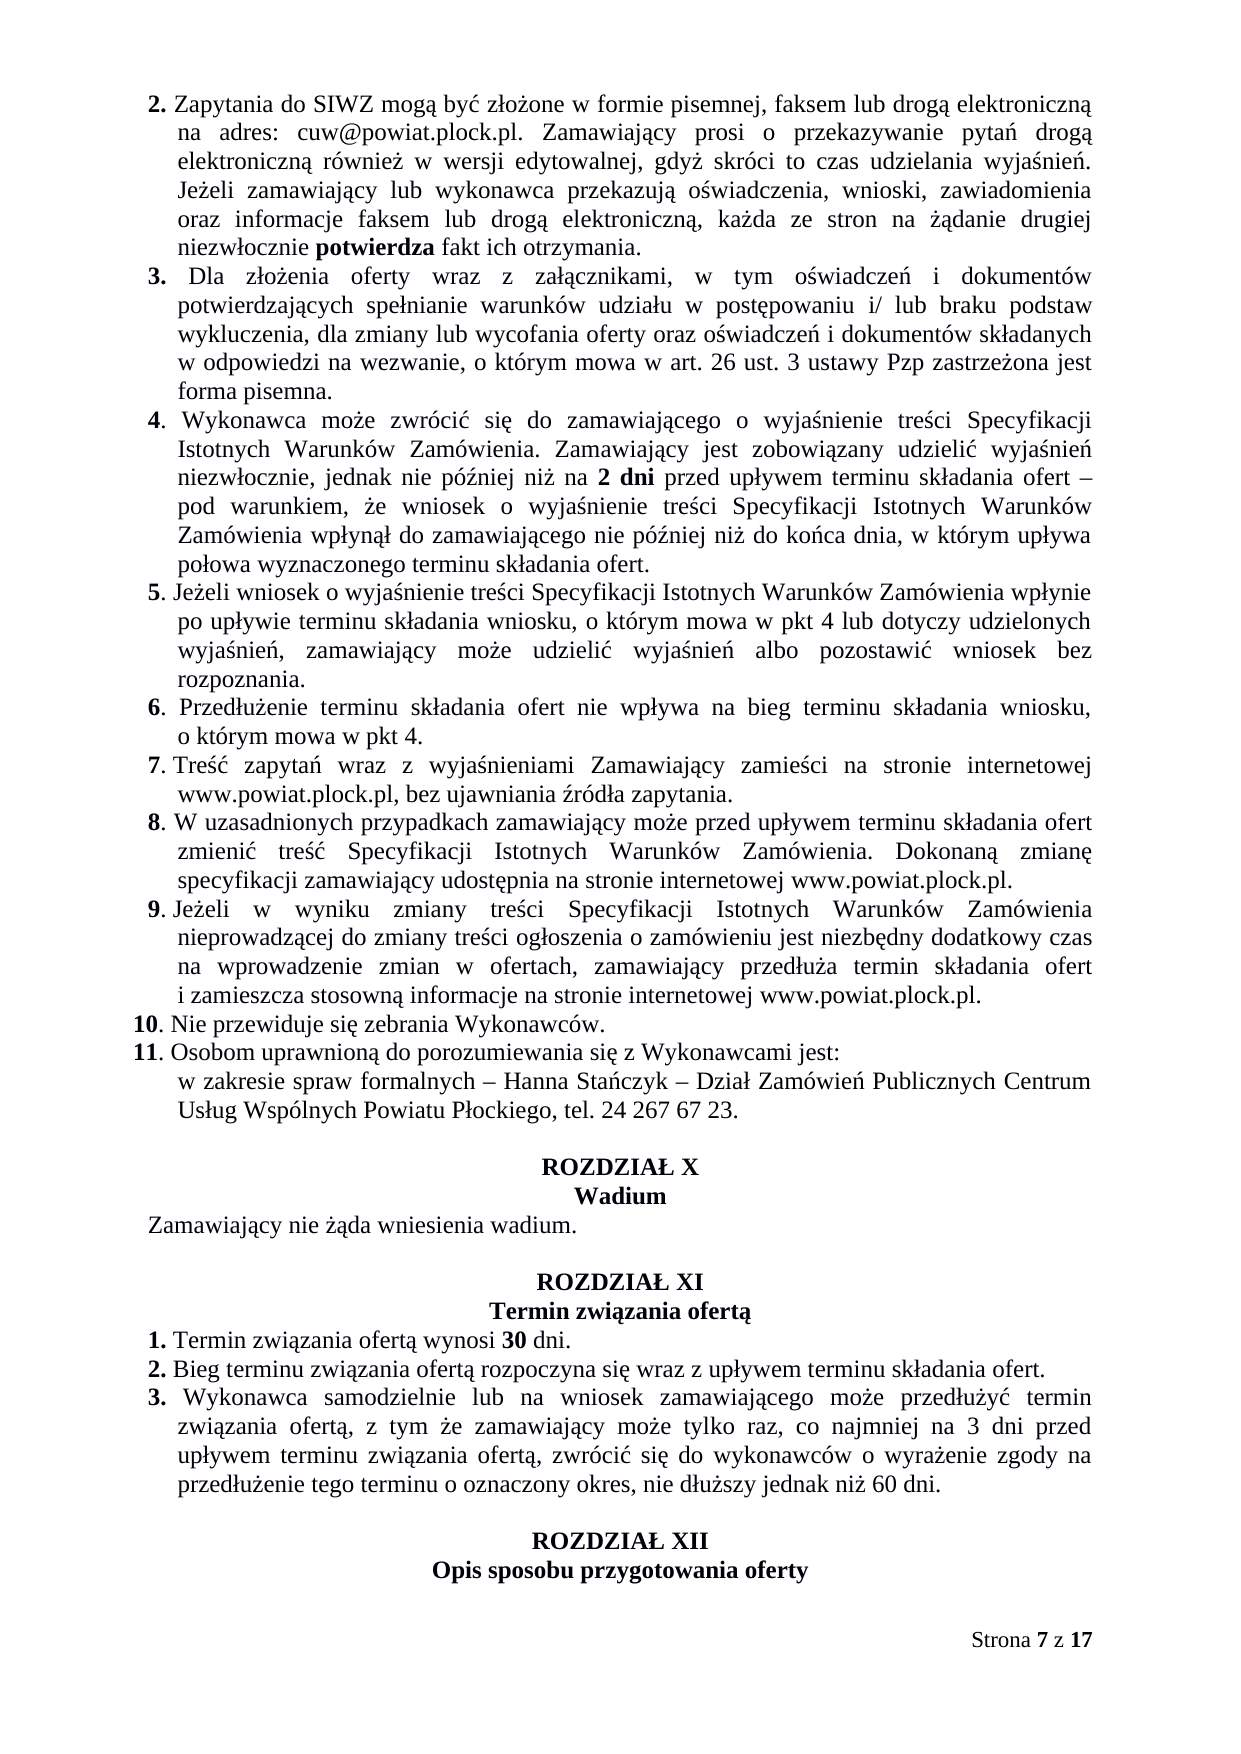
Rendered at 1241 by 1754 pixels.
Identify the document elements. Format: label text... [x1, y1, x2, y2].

text 5. Jeżeli wniosek o wyjaśnienie treści Specyfikacji Istotnych Warunków Zamówienia wpłynie po upływie terminu składania wniosku, o którym mowa w pkt 4 lub dotyczy udzielonych wyjaśnień, zamawiający może udzielić wyjaśnień albo pozostawić wniosek bez rozpoznania. [148, 577, 1093, 692]
text 11. Osobom uprawnioną do porozumiewania się z Wykonawcami jest: [133, 1037, 1093, 1066]
text 2. Bieg terminu związania ofertą rozpoczyna się wraz z upływem terminu składania ofert. [148, 1354, 1093, 1382]
text Zamawiający nie żąda wniesienia wadium. [148, 1210, 1093, 1239]
text 2. Zapytania do SIWZ mogą być złożone w formie pisemnej, faksem lub drogą elektroniczną na adres: cuw@powiat.plock.pl. Zamawiający prosi o przekazywanie pytań drogą elektroniczną również w wersji edytowalnej, gdyż skróci to czas udzielania wyjaśnień. Jeżeli zamawiający lub wykonawca przekazują oświadczenia, wnioski, zawiadomienia oraz informacje faksem lub drogą elektroniczną, każda ze stron na żądanie drugiej niezwłocznie potwierdza fakt ich otrzymania. [148, 89, 1093, 261]
text ROZDZIAŁ XI [148, 1267, 1093, 1296]
text 7. Treść zapytań wraz z wyjaśnieniami Zamawiający zamieści na stronie internetowej www.powiat.plock.pl, bez ujawniania źródła zapytania. [148, 750, 1093, 807]
text ROZDZIAŁ XII [148, 1526, 1093, 1555]
text ROZDZIAŁ X [148, 1152, 1093, 1181]
text 6. Przedłużenie terminu składania ofert nie wpływa na bieg terminu składania wniosku, o którym mowa w pkt 4. [148, 692, 1093, 750]
text Termin związania ofertą [148, 1296, 1093, 1325]
text 4. Wykonawca może zwrócić się do zamawiającego o wyjaśnienie treści Specyfikacji Istotnych Warunków Zamówienia. Zamawiający jest zobowiązany udzielić wyjaśnień niezwłocznie, jednak nie później niż na 2 dni przed upływem terminu składania ofert – pod warunkiem, że wniosek o wyjaśnienie treści Specyfikacji Istotnych Warunków Zamówienia wpłynął do zamawiającego nie później niż do końca dnia, w którym upływa połowa wyznaczonego terminu składania ofert. [148, 405, 1093, 577]
text 10. Nie przewiduje się zebrania Wykonawców. [133, 1009, 1093, 1037]
text 3. Dla złożenia oferty wraz z załącznikami, w tym oświadczeń i dokumentów potwierdzających spełnianie warunków udziału w postępowaniu i/ lub braku podstaw wykluczenia, dla zmiany lub wycofania oferty oraz oświadczeń i dokumentów składanych w odpowiedzi na wezwanie, o którym mowa w art. 26 ust. 3 ustawy Pzp zastrzeżona jest forma pisemna. [148, 261, 1093, 405]
text w zakresie spraw formalnych – Hanna Stańczyk – Dział Zamówień Publicznych Centrum Usług Wspólnych Powiatu Płockiego, tel. 24 267 67 23. [177, 1066, 1093, 1124]
text Wadium [148, 1181, 1093, 1210]
text Opis sposobu przygotowania oferty [148, 1555, 1093, 1584]
text 3. Wykonawca samodzielnie lub na wniosek zamawiającego może przedłużyć termin związania ofertą, z tym że zamawiający może tylko raz, co najmniej na 3 dni przed upływem terminu związania ofertą, zwrócić się do wykonawców o wyrażenie zgody na przedłużenie tego terminu o oznaczony okres, nie dłuższy jednak niż 60 dni. [148, 1382, 1093, 1497]
text 1. Termin związania ofertą wynosi 30 dni. [148, 1325, 1093, 1354]
text 8. W uzasadnionych przypadkach zamawiający może przed upływem terminu składania ofert zmienić treść Specyfikacji Istotnych Warunków Zamówienia. Dokonaną zmianę specyfikacji zamawiający udostępnia na stronie internetowej www.powiat.plock.pl. [148, 807, 1093, 894]
text 9. Jeżeli w wyniku zmiany treści Specyfikacji Istotnych Warunków Zamówienia nieprowadzącej do zmiany treści ogłoszenia o zamówieniu jest niezbędny dodatkowy czas na wprowadzenie zmian w ofertach, zamawiający przedłuża termin składania ofert i zamieszcza stosowną informacje na stronie internetowej www.powiat.plock.pl. [148, 894, 1093, 1009]
